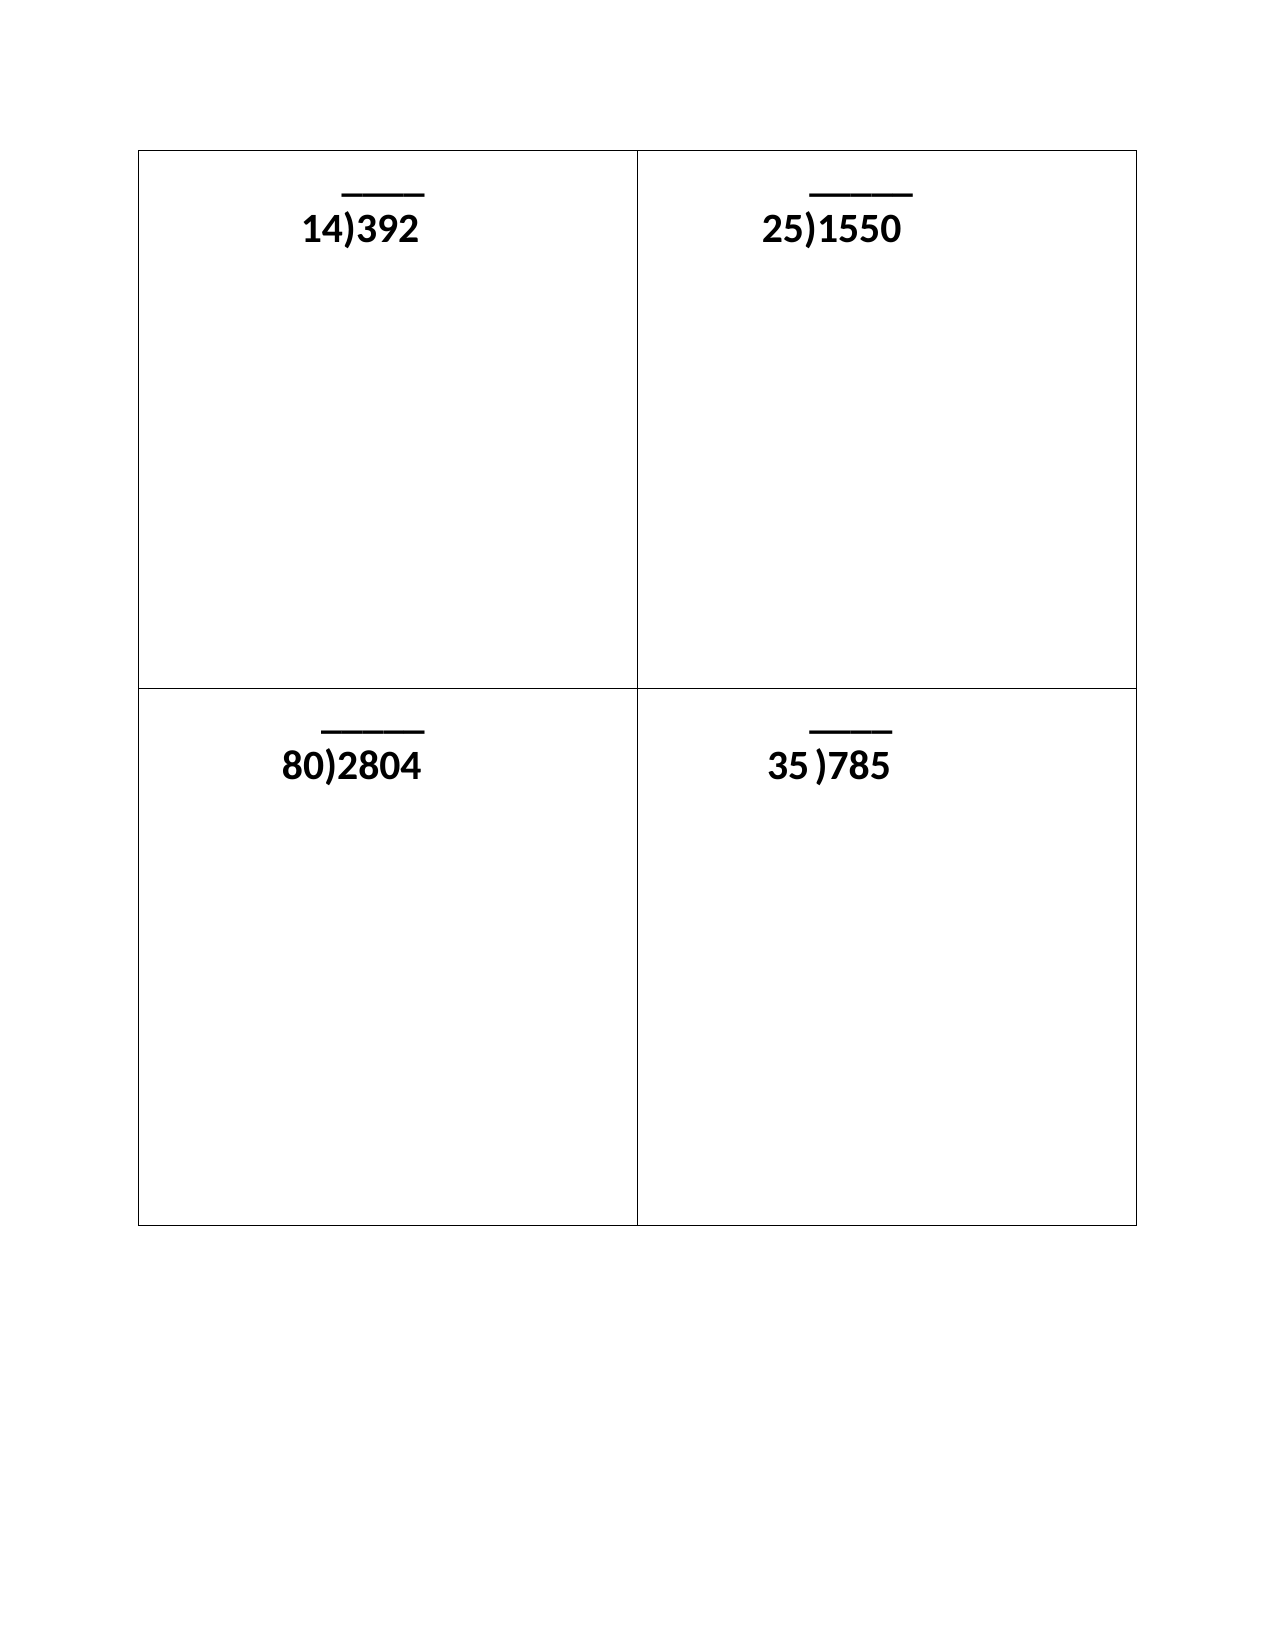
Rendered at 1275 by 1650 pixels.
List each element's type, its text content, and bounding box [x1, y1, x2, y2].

table_cell _____ 80)2804 [139, 689, 637, 1225]
table_cell ____ 35 )785 [638, 689, 1136, 1225]
table_cell ____ 14)392 [139, 151, 637, 687]
table_cell _____ 25)1550 [638, 151, 1136, 687]
